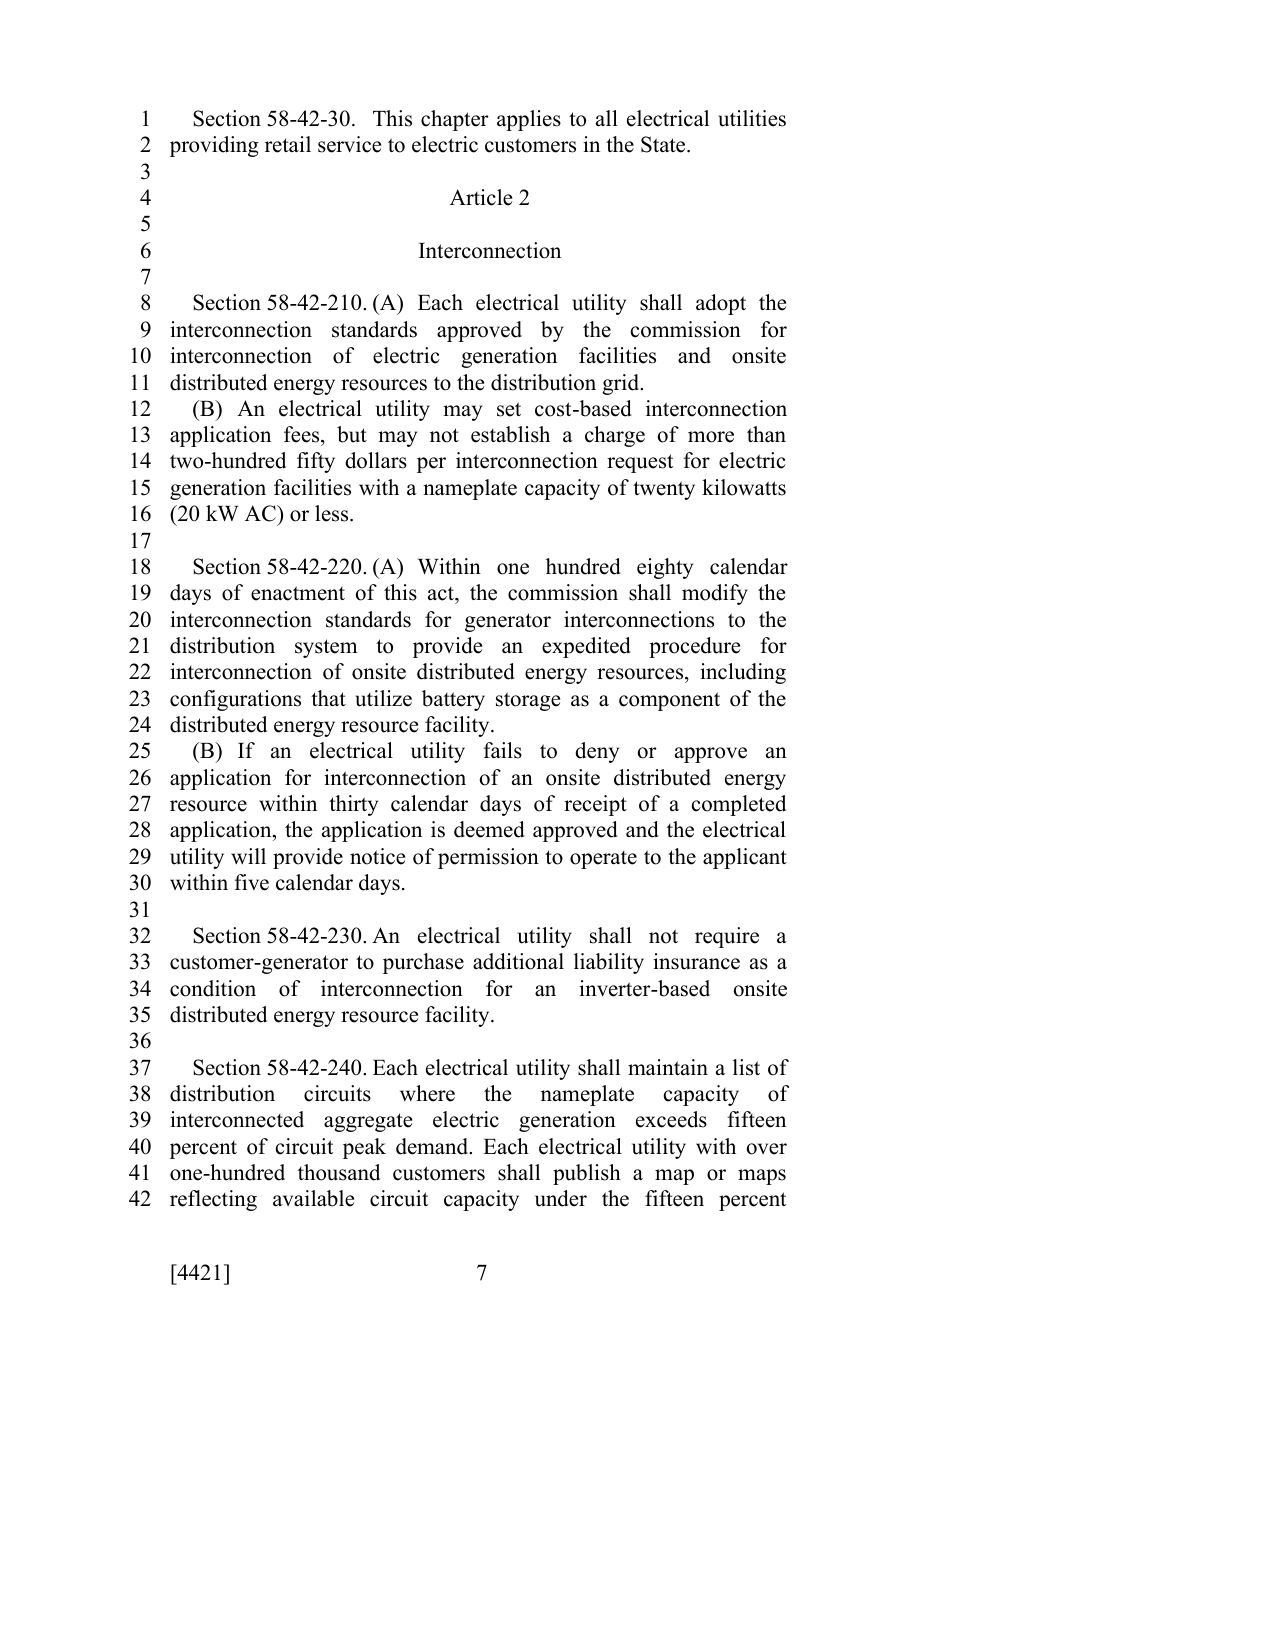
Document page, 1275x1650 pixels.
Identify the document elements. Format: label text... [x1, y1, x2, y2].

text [169, 1054, 787, 1212]
text Section 58-42-220. (A) Within one hundred eighty calendar days of enactment of this act, the commission shall modify the interconnection standards for generator interconnections to the distribution system to provide an expedited procedure for interconnection of onsite distributed energy resources, including configurations that utilize battery storage as a component of the distributed energy resource facility. [169, 553, 787, 737]
text Interconnection [169, 237, 787, 263]
text Article 2 [169, 184, 787, 210]
text Section 58-42-30. This chapter applies to all electrical utilities providing retail service to electric customers in the State. [169, 105, 787, 158]
text Section 58-42-210. (A) Each electrical utility shall adopt the interconnection standards approved by the commission for interconnection of electric generation facilities and onsite distributed energy resources to the distribution grid. [169, 289, 787, 395]
text (B) An electrical utility may set cost-based interconnection application fees, but may not establish a charge of more than two-hundred fifty dollars per interconnection request for electric generation facilities with a nameplate capacity of twenty kilowatts (20 kW AC) or less. [169, 395, 787, 527]
text (B) If an electrical utility fails to deny or approve an application for interconnection of an onsite distributed energy resource within thirty calendar days of receipt of a completed application, the application is deemed approved and the electrical utility will provide notice of permission to operate to the applicant within five calendar days. [169, 737, 787, 896]
text Section 58-42-230. An electrical utility shall not require a customer-generator to purchase additional liability insurance as a condition of interconnection for an inverter-based onsite distributed energy resource facility. [169, 922, 787, 1027]
